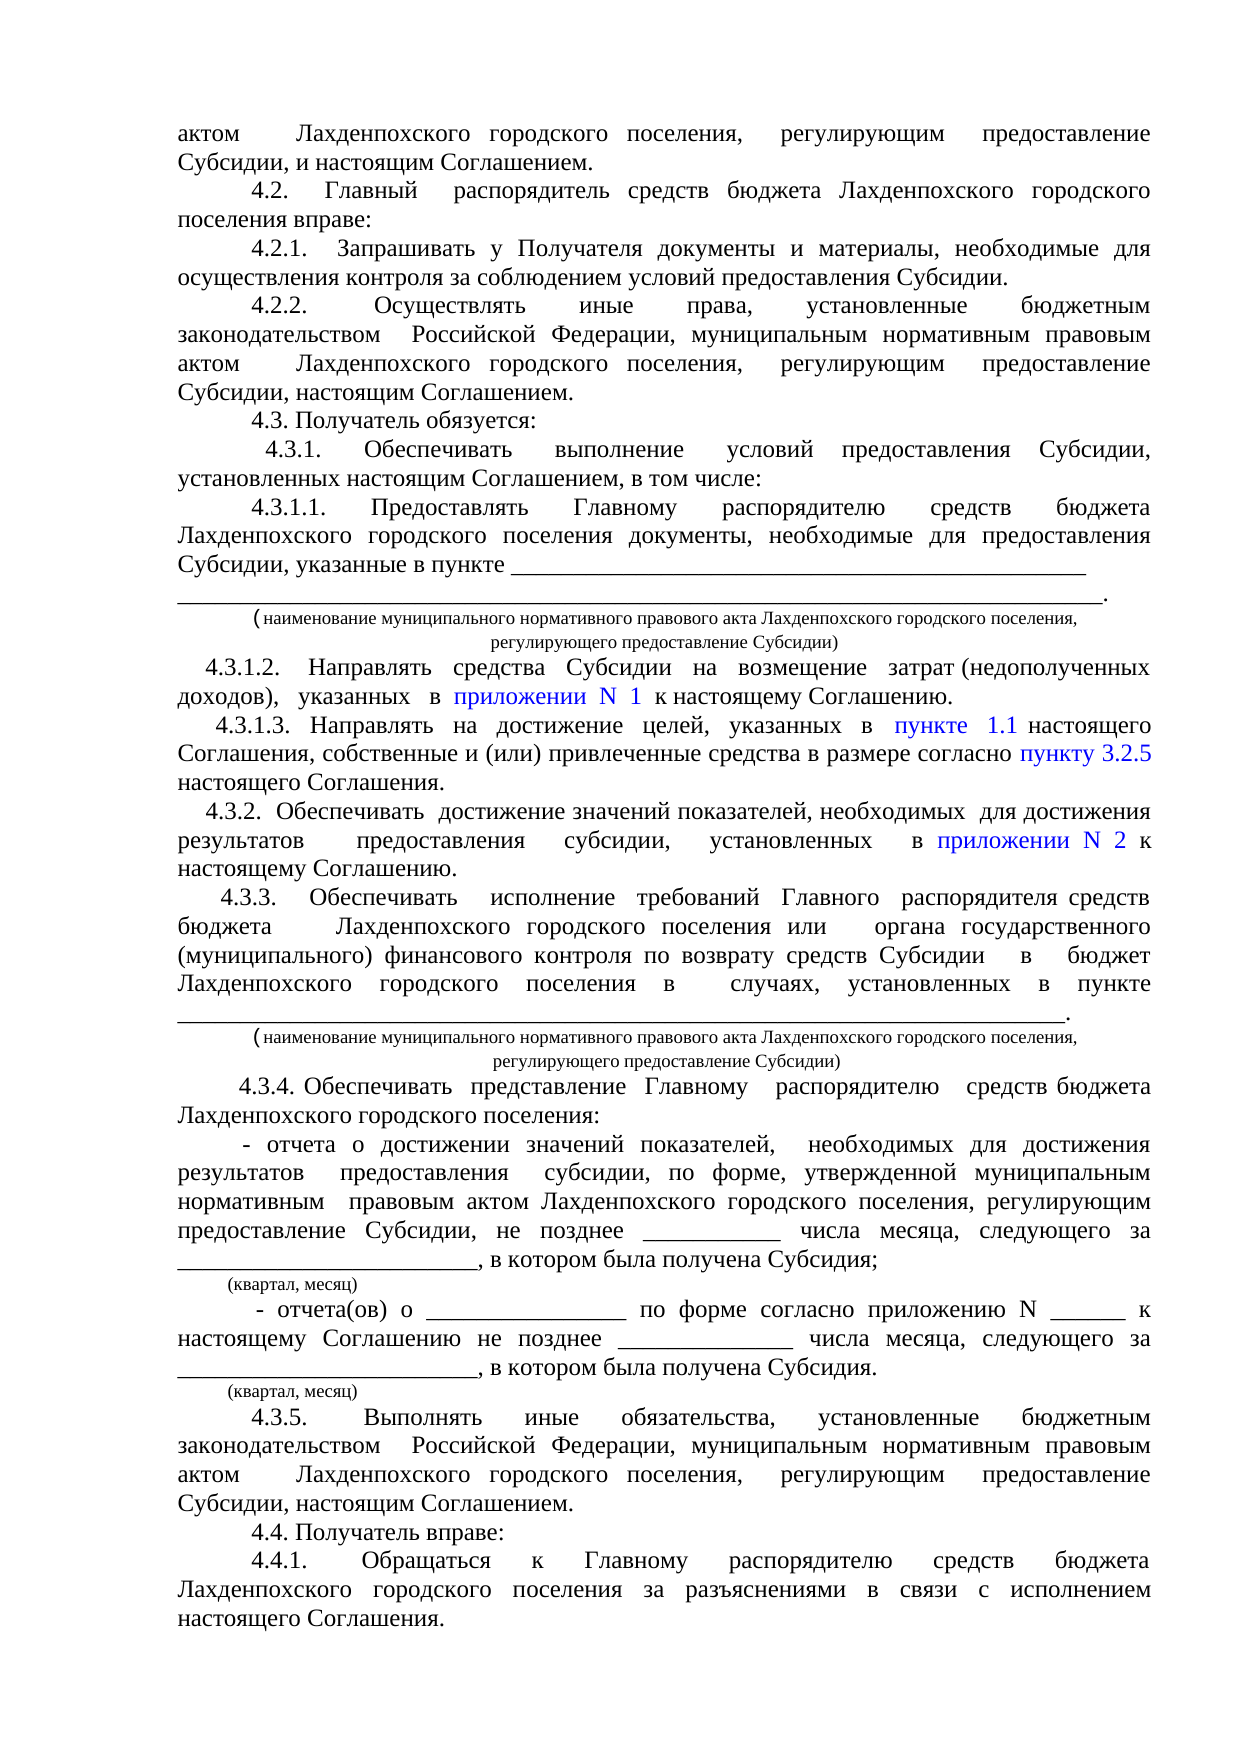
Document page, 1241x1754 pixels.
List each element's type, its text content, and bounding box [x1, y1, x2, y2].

text 4.2.2. Осуществлять иные права, установленные бюджетным законодательством Российской Федерации, муниципальным нормативным правовым актом Лахденпохского городского поселения, регулирующим предоставление Субсидии, настоящим Соглашением. [177, 291, 1152, 406]
text 4.3.2. Обеспечивать достижение значений показателей, необходимых для достижения результатов предоставления субсидии, установленных в приложении N 2 к настоящему Соглашению. [177, 796, 1152, 882]
text 4.3.3. Обеспечивать исполнение требований Главного распорядителя средств бюджета Лахденпохского городского поселения или органа государственного (муниципального) финансового контроля по возврату средств Субсидии в бюджет Лахденпохского городского поселения в случаях, установленных в пункте _______________________________________________________________________. [177, 882, 1152, 1026]
text 4.3. Получатель обязуется: [177, 406, 1152, 434]
text 4.3.1. Обеспечивать выполнение условий предоставления Субсидии, установленных настоящим Соглашением, в том числе: [177, 434, 1152, 492]
text (наименование муниципального нормативного правового акта Лахденпохского городского поселения, [177, 607, 1152, 631]
text (квартал, месяц) [177, 1272, 1152, 1294]
text 4.3.4. Обеспечивать представление Главному распорядителю средств бюджета Лахденпохского городского поселения: [177, 1071, 1152, 1129]
text регулирующего предоставление Субсидии) [177, 1050, 1152, 1071]
text 4.2. Главный распорядитель средств бюджета Лахденпохского городского поселения вправе: [177, 176, 1152, 233]
text 4.4.1. Обращаться к Главному распорядителю средств бюджета Лахденпохского городского поселения за разъяснениями в связи с исполнением настоящего Соглашения. [177, 1546, 1152, 1632]
text 4.3.1.1. Предоставлять Главному распорядителю средств бюджета Лахденпохского городского поселения документы, необходимые для предоставления Субсидии, указанные в пункте ______________________________________________ [177, 492, 1152, 578]
text (наименование муниципального нормативного правового акта Лахденпохского городского поселения, [177, 1026, 1152, 1050]
text 4.3.1.2. Направлять средства Субсидии на возмещение затрат (недополученных доходов), указанных в приложении N 1 к настоящему Соглашению. [177, 652, 1152, 710]
text 4.4. Получатель вправе: [177, 1517, 1152, 1546]
text - отчета о достижении значений показателей, необходимых для достижения результатов предоставления субсидии, по форме, утвержденной муниципальным нормативным правовым актом Лахденпохского городского поселения, регулирующим предоставление Субсидии, не позднее ___________ числа месяца, следующего за ________________________, в котором была получена Субсидия; [177, 1129, 1152, 1272]
text регулирующего предоставление Субсидии) [177, 631, 1152, 652]
text 4.3.5. Выполнять иные обязательства, установленные бюджетным законодательством Российской Федерации, муниципальным нормативным правовым актом Лахденпохского городского поселения, регулирующим предоставление Субсидии, настоящим Соглашением. [177, 1402, 1152, 1517]
text - отчета(ов) о ________________ по форме согласно приложению N ______ к настоящему Соглашению не позднее ______________ числа месяца, следующего за ________________________, в котором была получена Субсидия. [177, 1294, 1152, 1380]
text __________________________________________________________________________. [177, 578, 1152, 607]
text (квартал, месяц) [177, 1380, 1152, 1402]
text 4.3.1.3. Направлять на достижение целей, указанных в пункте 1.1 настоящего Соглашения, собственные и (или) привлеченные средства в размере согласно пункту 3.2.5 настоящего Соглашения. [177, 710, 1152, 796]
text 4.2.1. Запрашивать у Получателя документы и материалы, необходимые для осуществления контроля за соблюдением условий предоставления Субсидии. [177, 233, 1152, 291]
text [177, 118, 1152, 176]
